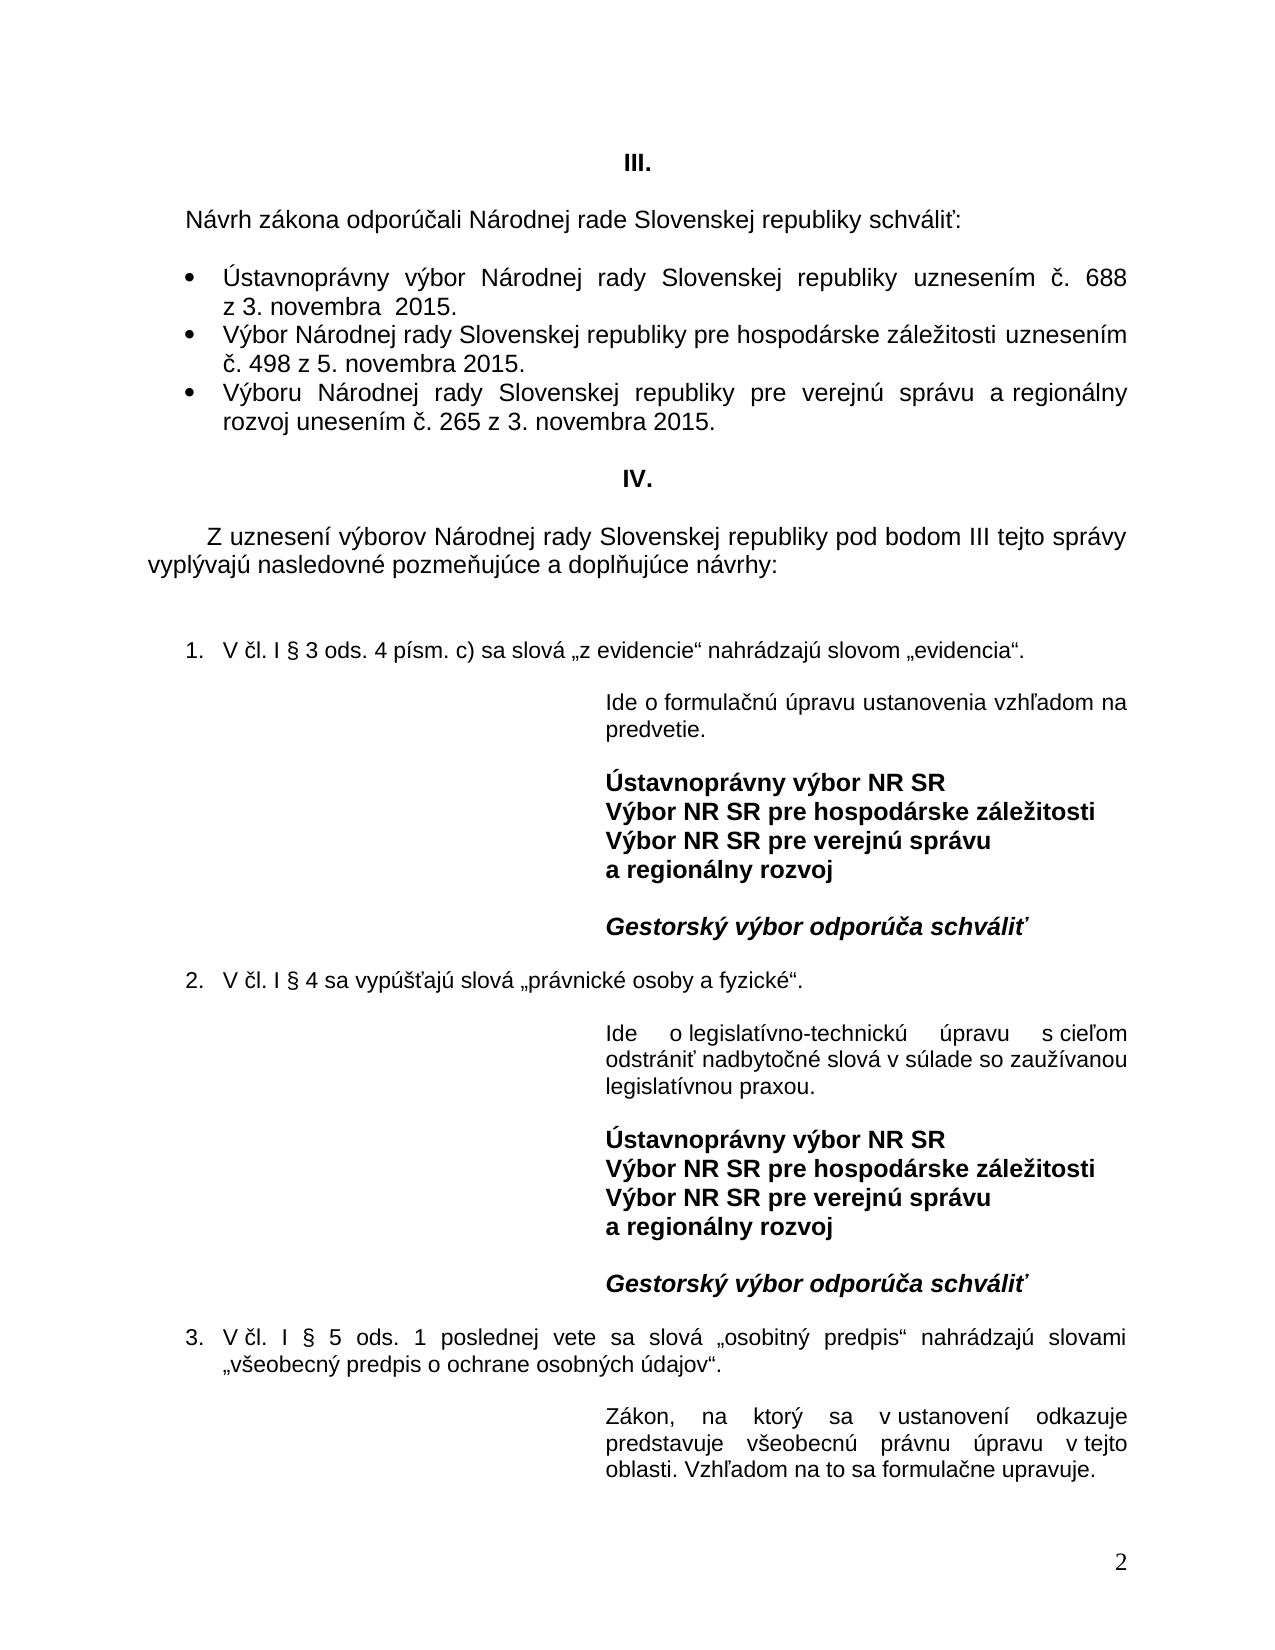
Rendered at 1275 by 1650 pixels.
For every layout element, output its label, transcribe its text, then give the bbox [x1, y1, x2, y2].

text Ide o formulačnú úpravu ustanovenia vzhľadom na predvetie. [605, 689, 1127, 742]
text Z uznesení výborov Národnej rady Slovenskej republiky pod bodom III tejto správy vyplývajú nasledovné pozmeňujúce a doplňujúce návrhy: [148, 522, 1127, 579]
list Ústavnoprávny výbor Národnej rady Slovenskej republiky uznesením č. 688 z 3. novembra 2015. [185, 263, 1127, 320]
list V čl. I § 5 ods. 1 poslednej vete sa slová „osobitný predpis“ nahrádzajú slovami „všeobecný predpis o ochrane osobných údajov“. [185, 1324, 1127, 1377]
text Výbor NR SR pre hospodárske záležitosti [576, 797, 1127, 826]
text Ide o legislatívno-technickú úpravu s cieľom odstrániť nadbytočné slová v súlade so zaužívanou legislatívnou praxou. [605, 1020, 1127, 1099]
text Gestorský výbor odporúča schváliť [576, 912, 1127, 941]
text Výbor NR SR pre verejnú správu a regionálny rozvoj [605, 1183, 1127, 1240]
text Výbor NR SR pre verejnú správu a regionálny rozvoj [605, 826, 1127, 883]
text III. [148, 148, 1127, 176]
list V čl. I § 4 sa vypúšťajú slová „právnické osoby a fyzické“. [185, 967, 1127, 994]
text Návrh zákona odporúčali Národnej rade Slovenskej republiky schváliť: [148, 205, 1127, 234]
text Ústavnoprávny výbor NR SR [576, 768, 1127, 797]
text Výbor NR SR pre hospodárske záležitosti [576, 1154, 1127, 1183]
text Ústavnoprávny výbor NR SR [576, 1125, 1127, 1154]
text Zákon, na ktorý sa v ustanovení odkazuje predstavuje všeobecnú právnu úpravu v tejto oblasti. Vzhľadom na to sa formulačne upravuje. [605, 1403, 1127, 1482]
text Gestorský výbor odporúča schváliť [576, 1269, 1127, 1298]
list Výbor Národnej rady Slovenskej republiky pre hospodárske záležitosti uznesením č. 498 z 5. novembra 2015. [185, 320, 1127, 378]
text IV. [148, 464, 1127, 493]
list V čl. I § 3 ods. 4 písm. c) sa slová „z evidencie“ nahrádzajú slovom „evidencia“. [185, 637, 1127, 663]
list Výboru Národnej rady Slovenskej republiky pre verejnú správu a regionálny rozvoj unesením č. 265 z 3. novembra 2015. [185, 378, 1127, 435]
